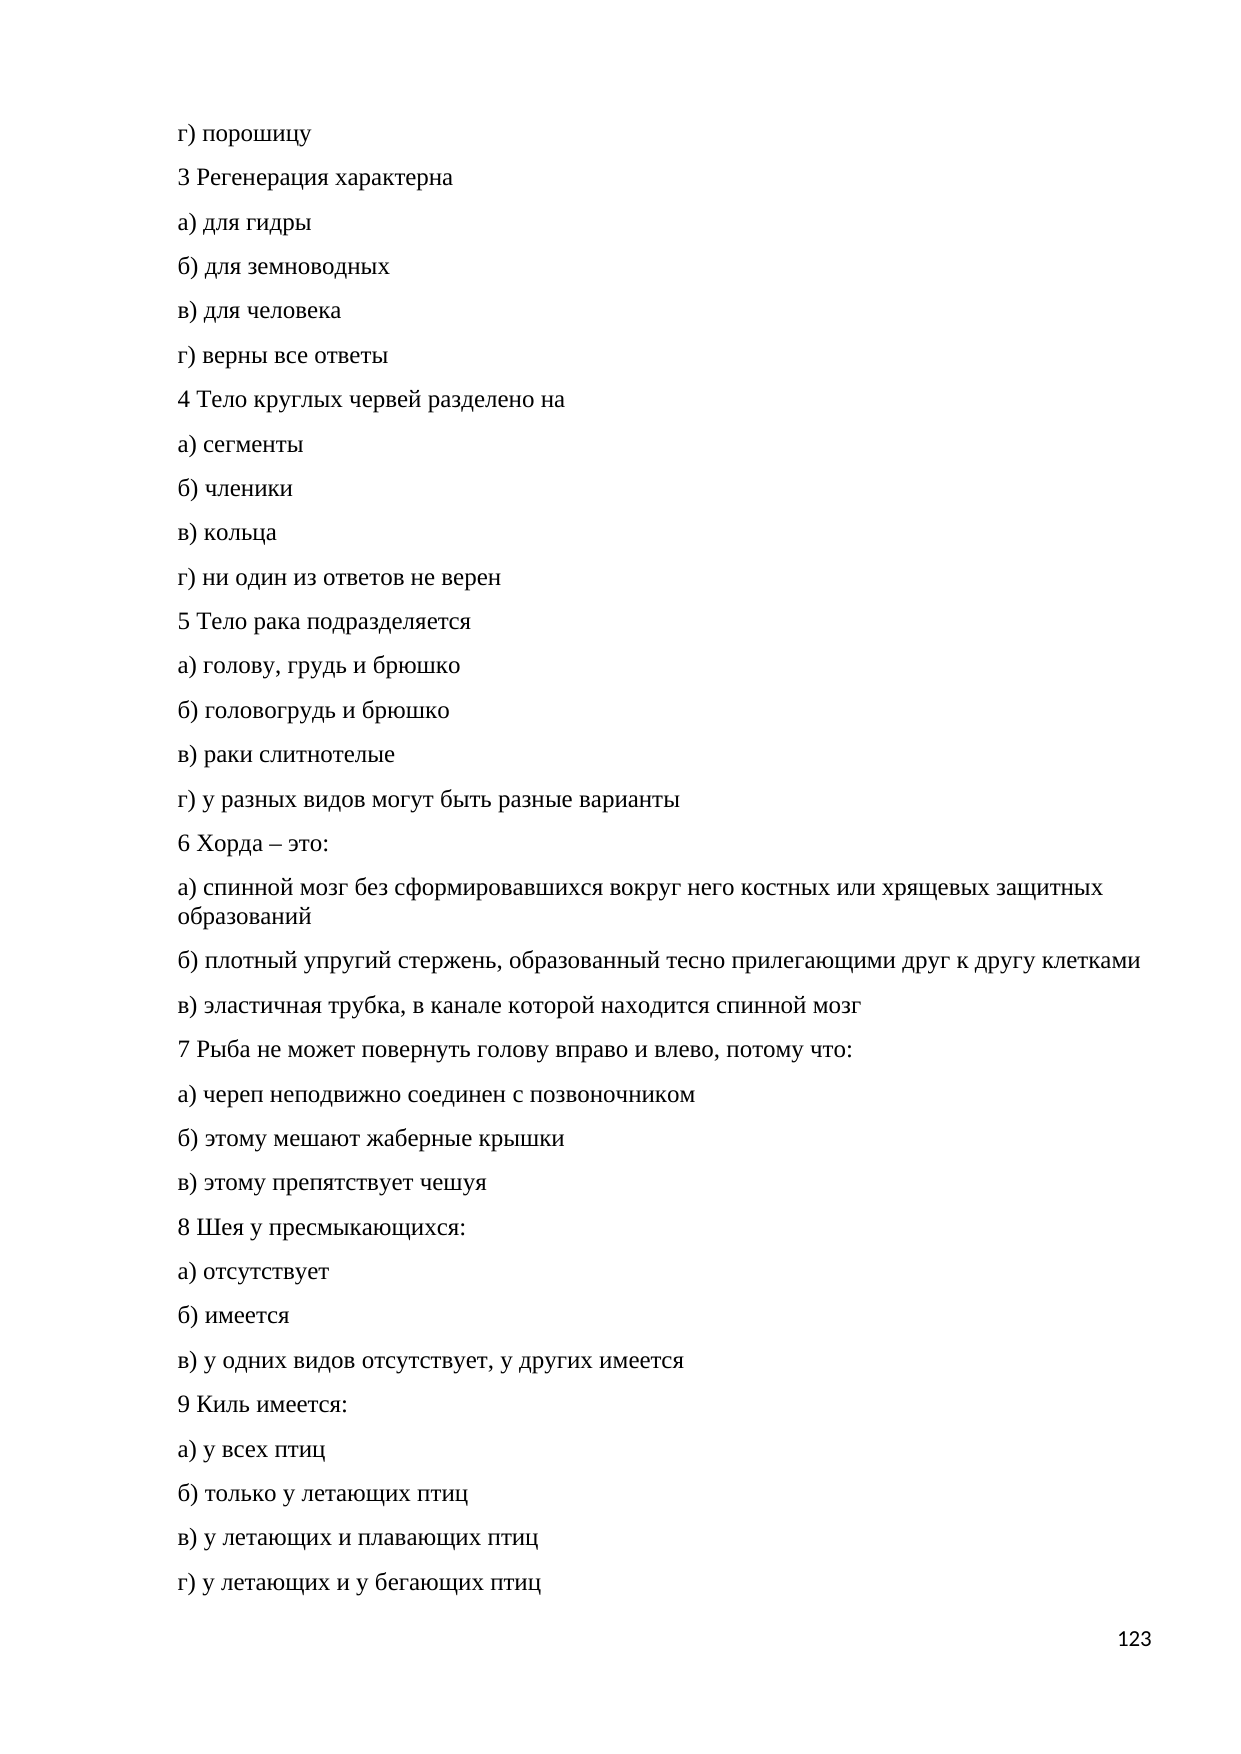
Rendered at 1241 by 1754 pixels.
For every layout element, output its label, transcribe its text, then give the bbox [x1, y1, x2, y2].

text в) для человека [177, 296, 1152, 324]
text г) у разных видов могут быть разные варианты [177, 784, 1152, 812]
text а) сегменты [177, 429, 1152, 457]
text а) череп неподвижно соединен с позвоночником [177, 1079, 1152, 1107]
text 4 Тело круглых червей разделено на [177, 384, 1152, 413]
text а) отсутствует [177, 1256, 1152, 1285]
text а) у всех птиц [177, 1434, 1152, 1462]
text в) кольца [177, 517, 1152, 546]
text 6 Хорда – это: [177, 828, 1152, 857]
text г) у летающих и у бегающих птиц [177, 1567, 1152, 1596]
text б) головогрудь и брюшко [177, 695, 1152, 724]
text г) порошицу [177, 118, 1152, 147]
text а) голову, грудь и брюшко [177, 651, 1152, 679]
text б) плотный упругий стержень, образованный тесно прилегающими друг к другу клетками [177, 946, 1152, 974]
text 3 Регенерация характерна [177, 162, 1152, 191]
text в) эластичная трубка, в канале которой находится спинной мозг [177, 990, 1152, 1019]
text а) для гидры [177, 207, 1152, 236]
text в) у одних видов отсутствует, у других имеется [177, 1345, 1152, 1374]
text б) членики [177, 473, 1152, 502]
text б) только у летающих птиц [177, 1478, 1152, 1507]
text г) верны все ответы [177, 340, 1152, 369]
text б) этому мешают жаберные крышки [177, 1123, 1152, 1152]
text 9 Киль имеется: [177, 1389, 1152, 1418]
text в) у летающих и плавающих птиц [177, 1522, 1152, 1551]
text б) имеется [177, 1301, 1152, 1329]
text б) для земноводных [177, 251, 1152, 280]
text 5 Тело рака подразделяется [177, 606, 1152, 635]
text г) ни один из ответов не верен [177, 562, 1152, 591]
text 7 Рыба не может повернуть голову вправо и влево, потому что: [177, 1034, 1152, 1063]
text в) этому препятствует чешуя [177, 1167, 1152, 1196]
text а) спинной мозг без сформировавшихся вокруг него костных или хрящевых защитных образований [177, 872, 1152, 930]
text в) раки слитнотелые [177, 739, 1152, 768]
text 8 Шея у пресмыкающихся: [177, 1212, 1152, 1241]
